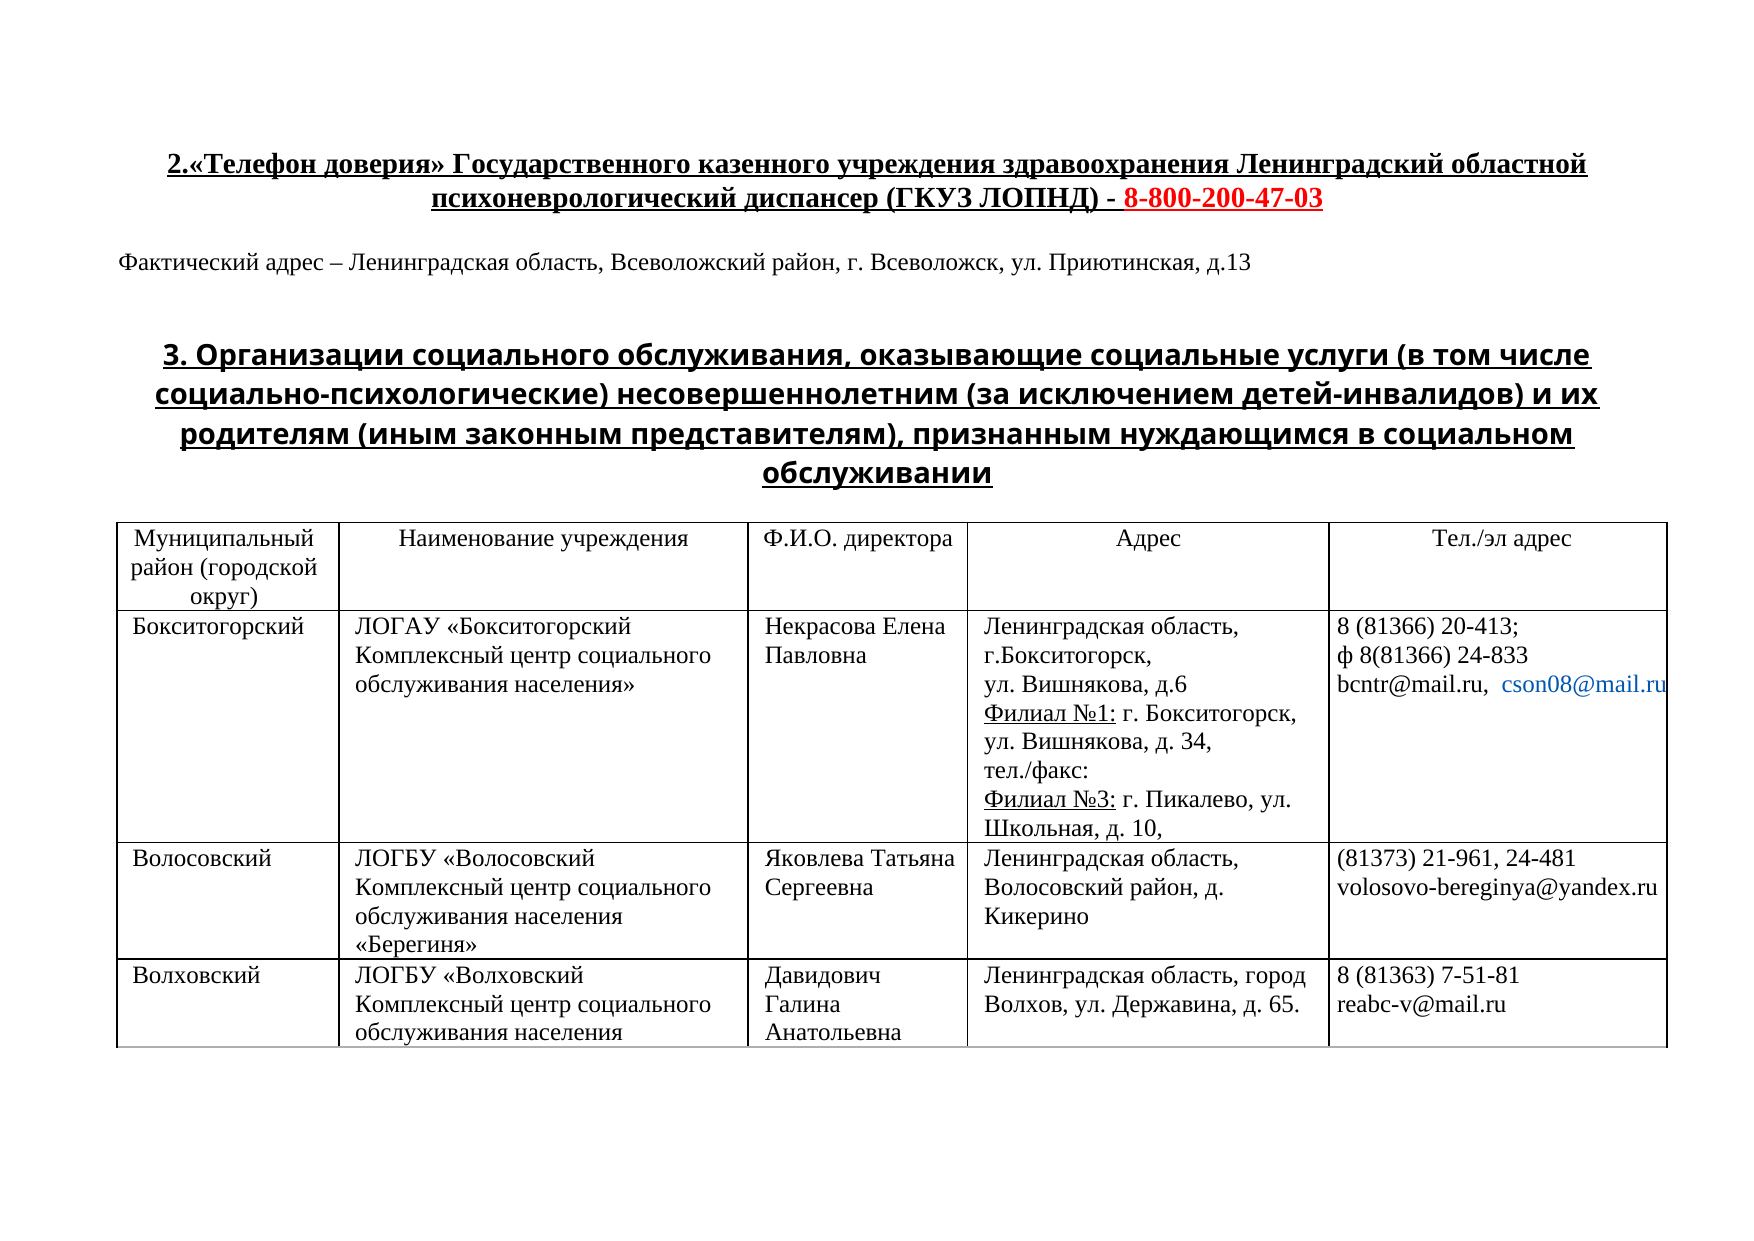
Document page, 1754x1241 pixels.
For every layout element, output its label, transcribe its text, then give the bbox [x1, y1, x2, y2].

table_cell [968, 960, 1328, 1046]
table_cell (81373) 21-961, 24-481 volosovo-bereginya@yandex.ru [1330, 843, 1666, 958]
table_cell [340, 960, 747, 1046]
table_cell Ленинградская область, Волосовский район, д. Кикерино [968, 843, 1328, 958]
table_cell Ленинградская область, г.Бокситогорск, ул. Вишнякова, д.6 Филиал №1: г. Бокситогорск, ул. Вишнякова, д. 34, тел./факс: Филиал №3: г. Пикалево, ул. Школьная, д. 10, [968, 611, 1328, 841]
table_header Наименование учреждения [340, 523, 747, 610]
table_header Адрес [968, 523, 1328, 610]
table_cell Бокситогорский [118, 611, 338, 841]
table_cell Некрасова Елена Павловна [749, 611, 967, 841]
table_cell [749, 960, 967, 1046]
table_header Ф.И.О. директора [749, 523, 967, 610]
table_cell 8 (81366) 20-413; ф 8(81366) 24-833 bcntr@mail.ru, cson08@mail.ru [1330, 611, 1666, 841]
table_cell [1330, 960, 1666, 1046]
table_cell Яковлева Татьяна Сергеевна [749, 843, 967, 958]
table_cell Волховский [118, 960, 338, 1046]
text Фактический адрес – Ленинградская область, Всеволожский район, г. Всеволожск, ул. Приютинская, д.13 [118, 247, 1636, 276]
table_header Муниципальный район (городской округ) [118, 523, 338, 610]
table_cell ЛОГАУ «Бокситогорский Комплексный центр социального обслуживания населения» [340, 611, 747, 841]
table_cell Волосовский [118, 843, 338, 958]
text 2.«Телефон доверия» Государственного казенного учреждения здравоохранения Ленинградский областной психоневрологический диспансер (ГКУЗ ЛОПНД) - 8-800-200-47-03 [118, 146, 1636, 213]
table_header Тел./эл адрес [1330, 523, 1666, 610]
table_cell ЛОГБУ «Волосовский Комплексный центр социального обслуживания населения «Берегиня» [340, 843, 747, 958]
text 3. Организации социального обслуживания, оказывающие социальные услуги (в том числе социально-психологические) несовершеннолетним (за исключением детей-инвалидов) и их родителям (иным законным представителям), признанным нуждающимся в социальном обслуживании [118, 334, 1636, 492]
